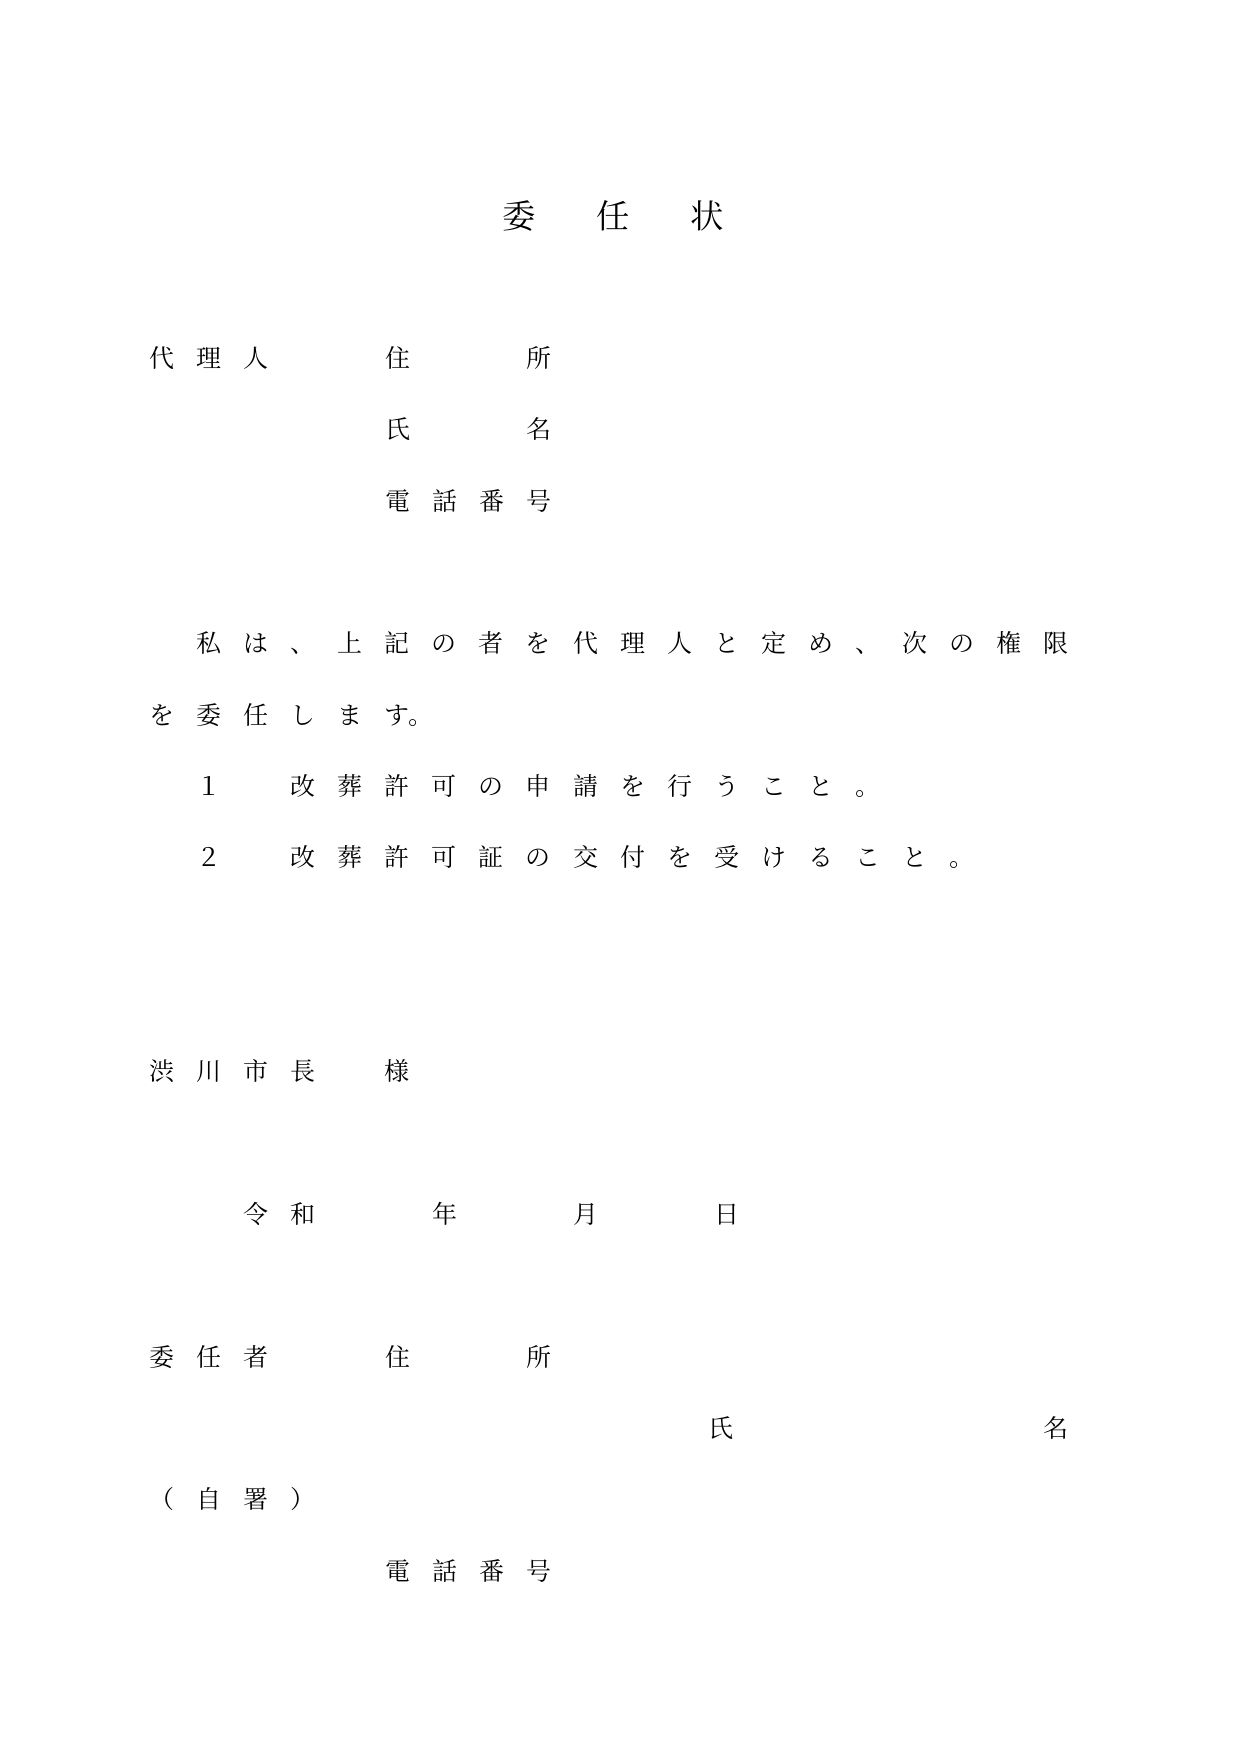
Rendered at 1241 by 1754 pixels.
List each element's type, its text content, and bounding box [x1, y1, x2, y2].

text 渋川市長 様 [149, 1034, 1091, 1106]
text 代理人 住 所 [149, 321, 1091, 392]
text ２ 改葬許可証の交付を受けること。 [149, 820, 1091, 892]
text 電話番号 [149, 463, 1091, 535]
text 私は、上記の者を代理人と定め、次の権限を委任します。 [149, 606, 1091, 749]
text １ 改葬許可の申請を行うこと。 [149, 749, 1091, 820]
text 委 任 状 [149, 178, 1091, 249]
text 委任者 住 所 [149, 1320, 1091, 1391]
text 令和 年 月 日 [149, 1177, 1091, 1248]
text 氏 名 [149, 392, 1091, 463]
text 電話番号 [149, 1534, 1091, 1605]
text 氏 名 （自署） [149, 1391, 1091, 1534]
